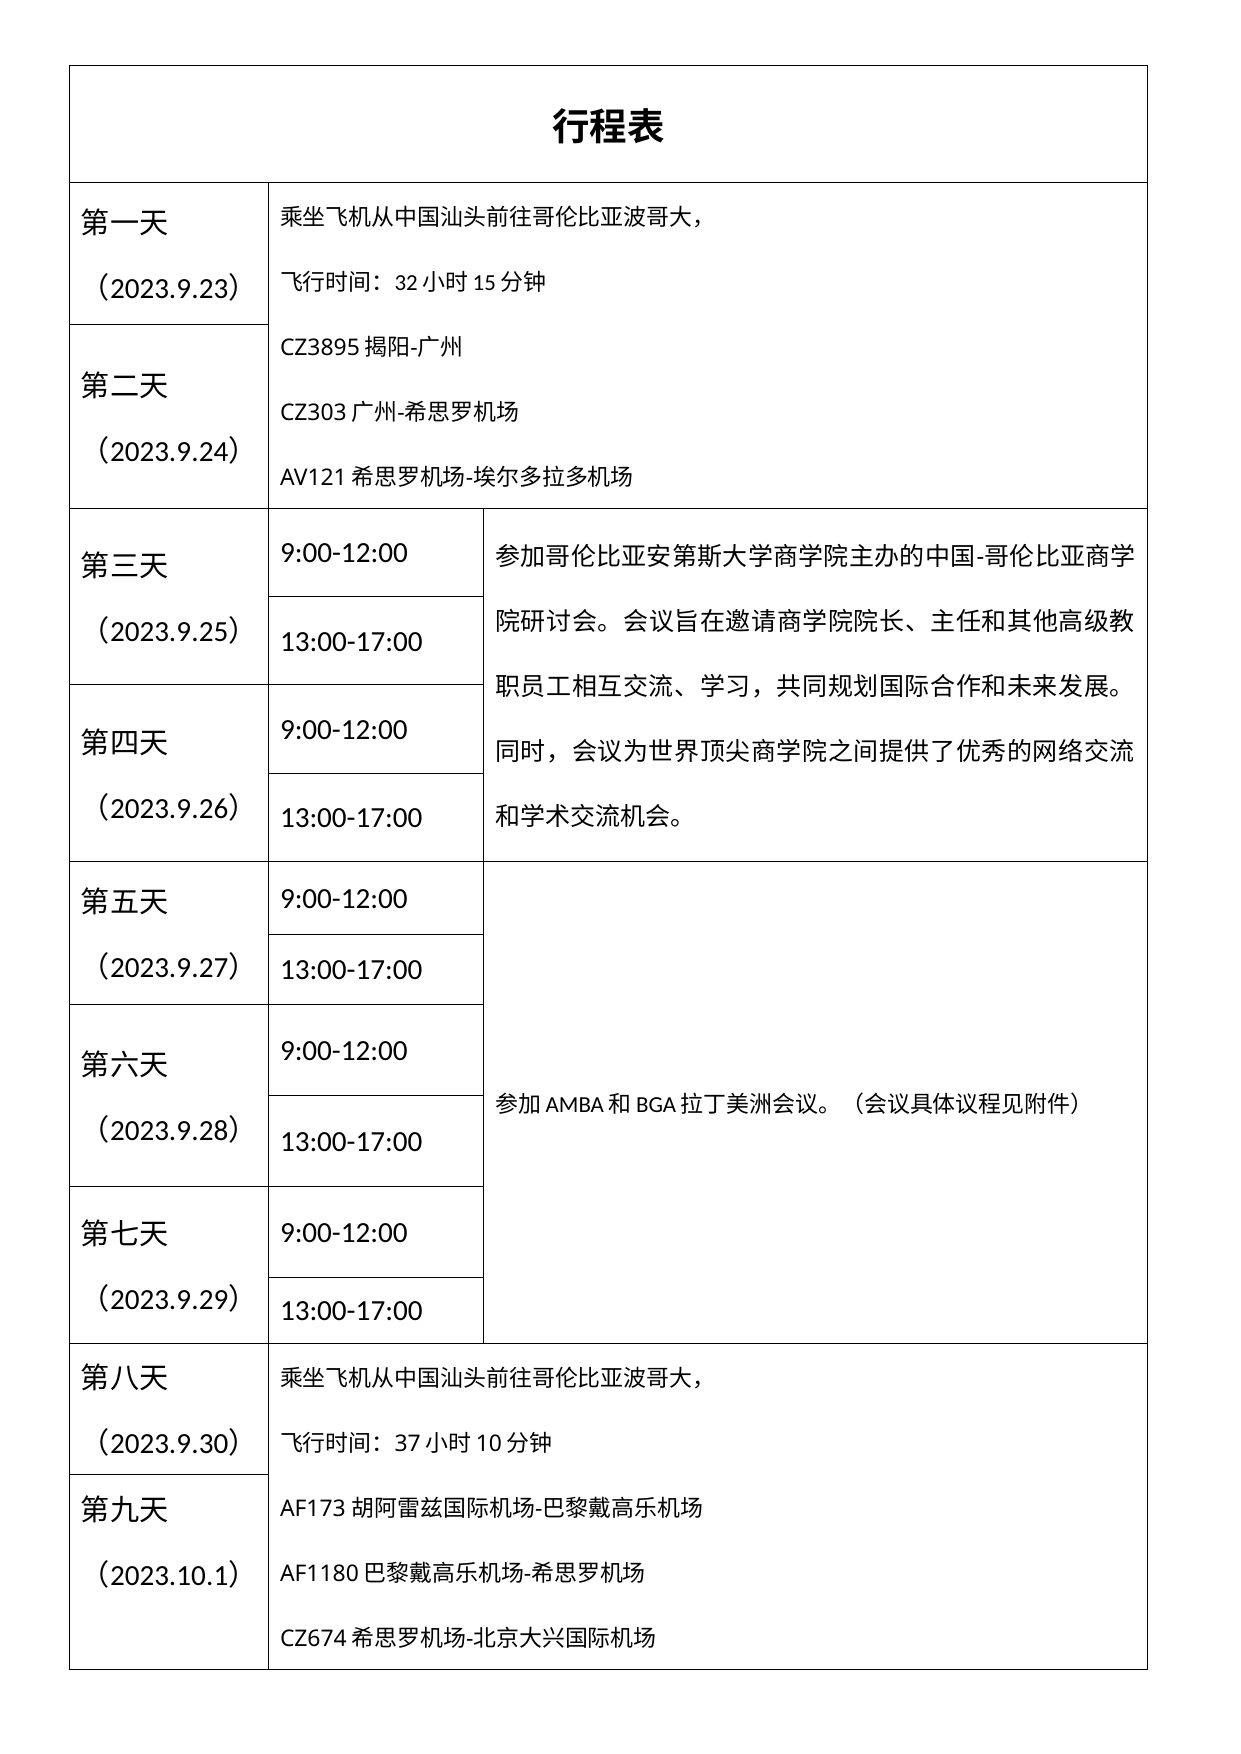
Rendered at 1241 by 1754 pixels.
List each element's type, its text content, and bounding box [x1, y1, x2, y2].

table_cell 13:00-17:00 [269, 774, 483, 861]
table_cell 13:00-17:00 [269, 1096, 483, 1186]
table_cell 第一天 （2023.9.23） [70, 183, 268, 323]
table_cell 第三天 （2023.9.25） [70, 509, 268, 684]
table_cell 9:00-12:00 [269, 685, 483, 772]
table_cell 第六天 （2023.9.28） [70, 1005, 268, 1186]
table_cell 乘坐飞机从中国汕头前往哥伦比亚波哥大， 飞行时间：37小时10分钟 AF173 胡阿雷兹国际机场-巴黎戴高乐机场 AF1180巴黎戴高乐机场-希思罗机场 CZ674希思罗机场-北京大兴国际机场 CZ3862北京大兴国际机场-揭阳潮汕机场 [269, 1344, 1147, 1669]
table_cell 13:00-17:00 [269, 597, 483, 684]
table_cell 13:00-17:00 [269, 935, 483, 1003]
table_cell 9:00-12:00 [269, 1005, 483, 1094]
table_cell 第七天 （2023.9.29） [70, 1187, 268, 1343]
table_cell 第四天 （2023.9.26） [70, 685, 268, 861]
table_cell 第八天 （2023.9.30） [70, 1344, 268, 1474]
table_cell 第五天 （2023.9.27） [70, 862, 268, 1003]
table_cell 13:00-17:00 [269, 1278, 483, 1343]
table_header 行程表 [70, 66, 1147, 182]
table_cell 9:00-12:00 [269, 509, 483, 596]
table_cell 第九天 （2023.10.1） [70, 1475, 268, 1669]
table_cell 9:00-12:00 [269, 1187, 483, 1277]
table_cell 第二天 （2023.9.24） [70, 325, 268, 508]
table_cell 9:00-12:00 [269, 862, 483, 934]
table_cell 参加哥伦比亚安第斯大学商学院主办的中国-哥伦比亚商学院研讨会。会议旨在邀请商学院院长、主任和其他高级教职员工相互交流、学习，共同规划国际合作和未来发展。同时，会议为世界顶尖商学院之间提供了优秀的网络交流和学术交流机会。 [484, 509, 1147, 861]
table_cell 参加AMBA和BGA拉丁美洲会议。（会议具体议程见附件） [484, 862, 1147, 1343]
table_cell 乘坐飞机从中国汕头前往哥伦比亚波哥大， 飞行时间：32小时15分钟 CZ3895揭阳-广州 CZ303广州-希思罗机场 AV121希思罗机场-埃尔多拉多机场 [269, 183, 1147, 508]
